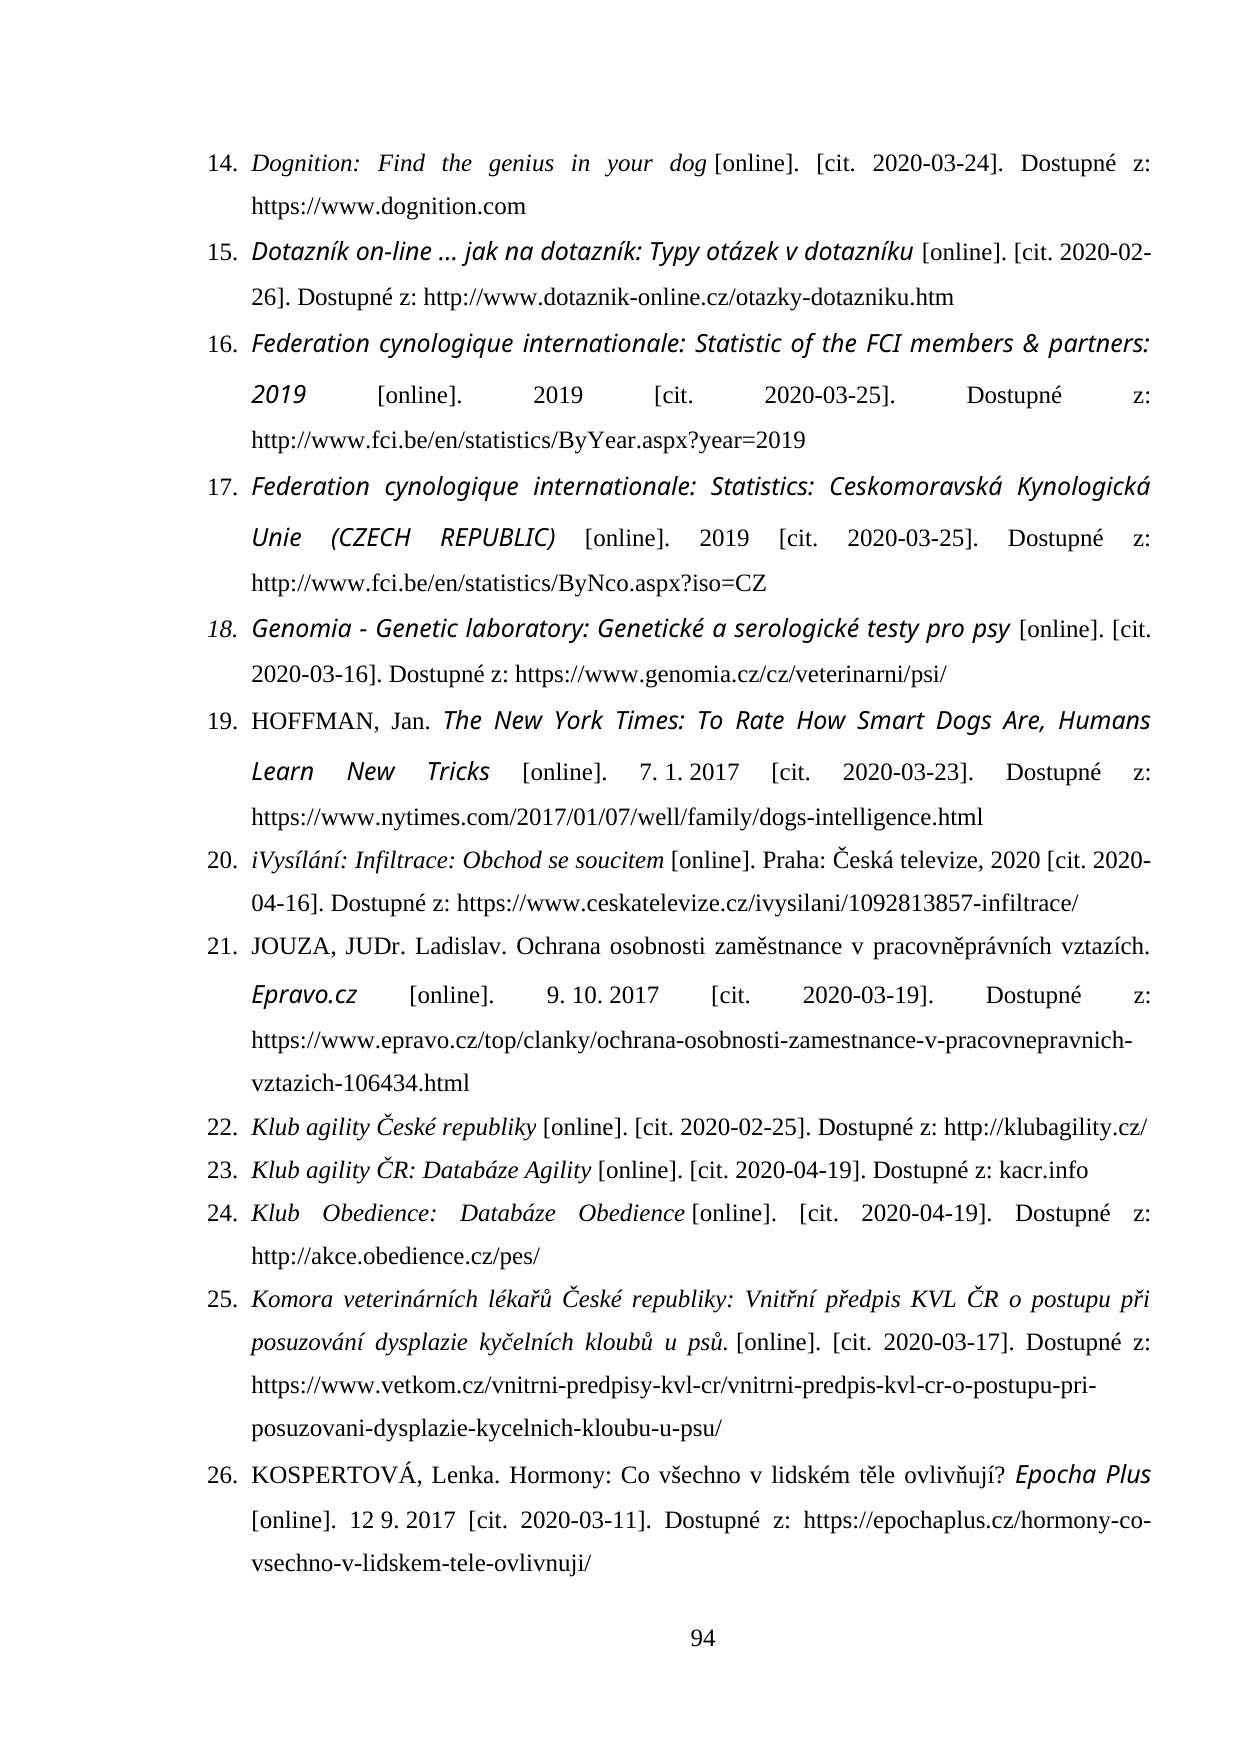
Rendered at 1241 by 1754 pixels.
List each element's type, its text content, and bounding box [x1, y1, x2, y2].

list iVysílání: Infiltrace: Obchod se soucitem [online]. Praha: Česká televize, 2020 [cit. 2020-04-16]. Dostupné z: https://www.ceskatelevize.cz/ivysilani/1092813857-infiltrace/ [207, 845, 1152, 917]
list Federation cynologique internationale: Statistics: Ceskomoravská Kynologická Unie (CZECH REPUBLIC) [online]. 2019 [cit. 2020-03-25]. Dostupné z: http://www.fci.be/en/statistics/ByNco.aspx?iso=CZ [207, 468, 1152, 596]
list Federation cynologique internationale: Statistic of the FCI members & partners: 2019 [online]. 2019 [cit. 2020-03-25]. Dostupné z: http://www.fci.be/en/statistics/ByYear.aspx?year=2019 [207, 326, 1152, 454]
list Dotazník on-line ... jak na dotazník: Typy otázek v dotazníku [online]. [cit. 2020-02-26]. Dostupné z: http://www.dotaznik-online.cz/otazky-dotazniku.htm [207, 234, 1152, 311]
list KOSPERTOVÁ, Lenka. Hormony: Co všechno v lidském těle ovlivňují? Epocha Plus [online]. 12 9. 2017 [cit. 2020-03-11]. Dostupné z: https://epochaplus.cz/hormony-co-vsechno-v-lidskem-tele-ovlivnuji/ [207, 1457, 1152, 1577]
list Genomia - Genetic laboratory: Genetické a serologické testy pro psy [online]. [cit. 2020-03-16]. Dostupné z: https://www.genomia.cz/cz/veterinarni/psi/ [207, 611, 1152, 688]
list Klub agility České republiky [online]. [cit. 2020-02-25]. Dostupné z: http://klubagility.cz/ [207, 1112, 536, 1140]
list JOUZA, JUDr. Ladislav. Ochrana osobnosti zaměstnance v pracovněprávních vztazích. Epravo.cz [online]. 9. 10. 2017 [cit. 2020-03-19]. Dostupné z: https://www.epravo.cz/top/clanky/ochrana-osobnosti-zamestnance-v-pracovnepravnich-vztazich-106434.html [207, 931, 1152, 1097]
list Dognition: Find the genius in your dog [online]. [cit. 2020-03-24]. Dostupné z: https://www.dognition.com [207, 148, 1152, 219]
list HOFFMAN, Jan. The New York Times: To Rate How Smart Dogs Are, Humans Learn New Tricks [online]. 7. 1. 2017 [cit. 2020-03-23]. Dostupné z: https://www.nytimes.com/2017/01/07/well/family/dogs-intelligence.html [207, 702, 1152, 831]
list Klub agility ČR: Databáze Agility [online]. [cit. 2020-04-19]. Dostupné z: kacr.info [207, 1155, 1152, 1183]
list Komora veterinárních lékařů České republiky: Vnitřní předpis KVL ČR o postupu při posuzování dysplazie kyčelních kloubů u psů. [online]. [cit. 2020-03-17]. Dostupné z: https://www.vetkom.cz/vnitrni-predpisy-kvl-cr/vnitrni-predpis-kvl-cr-o-postupu-pri-posuzovani-dysplazie-kycelnich-kloubu-u-psu/ [207, 1284, 1152, 1442]
list Klub Obedience: Databáze Obedience [online]. [cit. 2020-04-19]. Dostupné z: http://akce.obedience.cz/pes/ [207, 1198, 1152, 1270]
